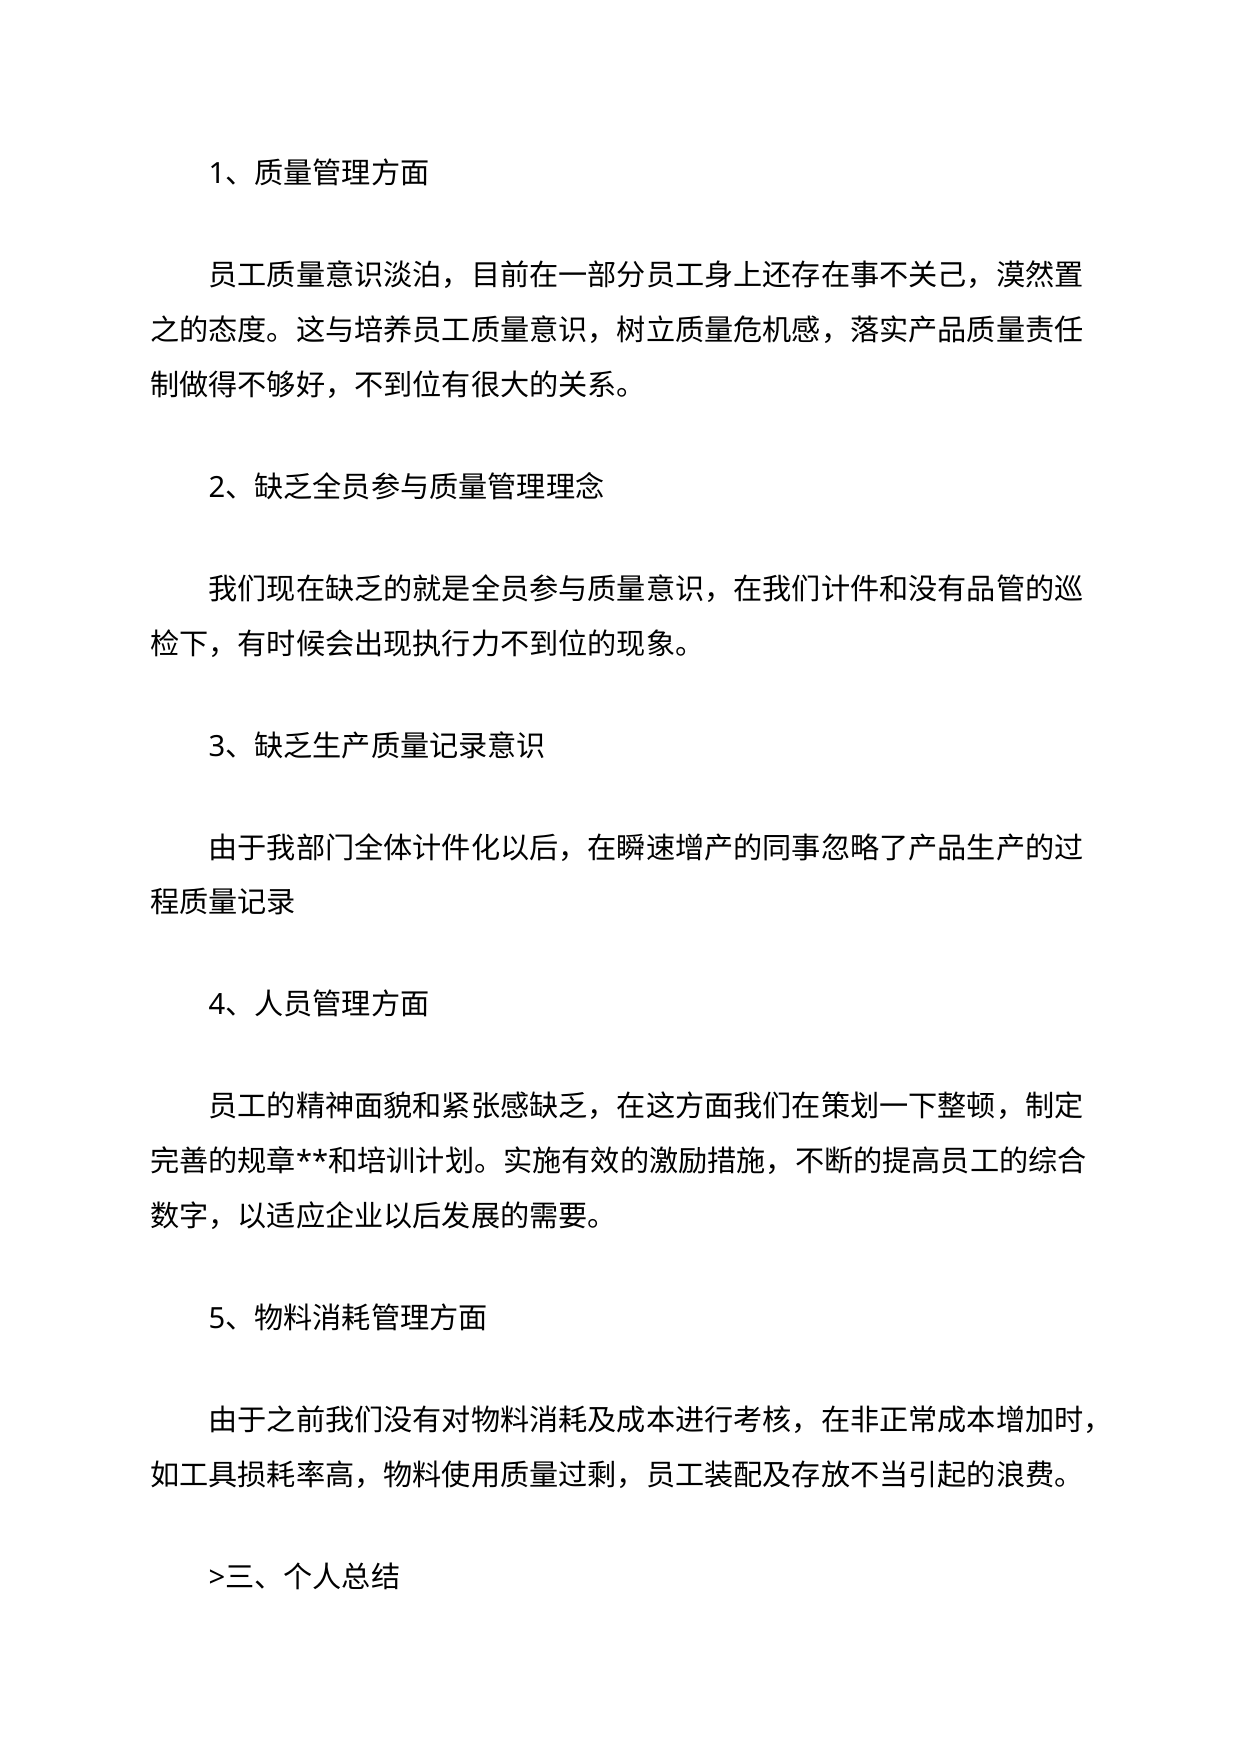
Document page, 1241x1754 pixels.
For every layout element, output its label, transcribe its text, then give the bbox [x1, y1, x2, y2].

text 4、人员管理方面 [150, 981, 1090, 1023]
text 3、缺乏生产质量记录意识 [150, 722, 1090, 764]
text 我们现在缺乏的就是全员参与质量意识，在我们计件和没有品管的巡检下，有时候会出现执行力不到位的现象。 [150, 566, 1090, 663]
text >三、个人总结 [150, 1553, 1090, 1596]
text 员工质量意识淡泊，目前在一部分员工身上还存在事不关己，漠然置之的态度。这与培养员工质量意识，树立质量危机感，落实产品质量责任制做得不够好，不到位有很大的关系。 [150, 252, 1090, 404]
text 1、质量管理方面 [150, 150, 1090, 192]
text 5、物料消耗管理方面 [150, 1294, 1090, 1337]
text 员工的精神面貌和紧张感缺乏，在这方面我们在策划一下整顿，制定完善的规章**和培训计划。实施有效的激励措施，不断的提高员工的综合数字，以适应企业以后发展的需要。 [150, 1083, 1090, 1235]
text 2、缺乏全员参与质量管理理念 [150, 463, 1090, 506]
text 由于之前我们没有对物料消耗及成本进行考核，在非正常成本增加时，如工具损耗率高，物料使用质量过剩，员工装配及存放不当引起的浪费。 [150, 1396, 1090, 1494]
text 由于我部门全体计件化以后，在瞬速增产的同事忽略了产品生产的过程质量记录 [150, 824, 1090, 921]
